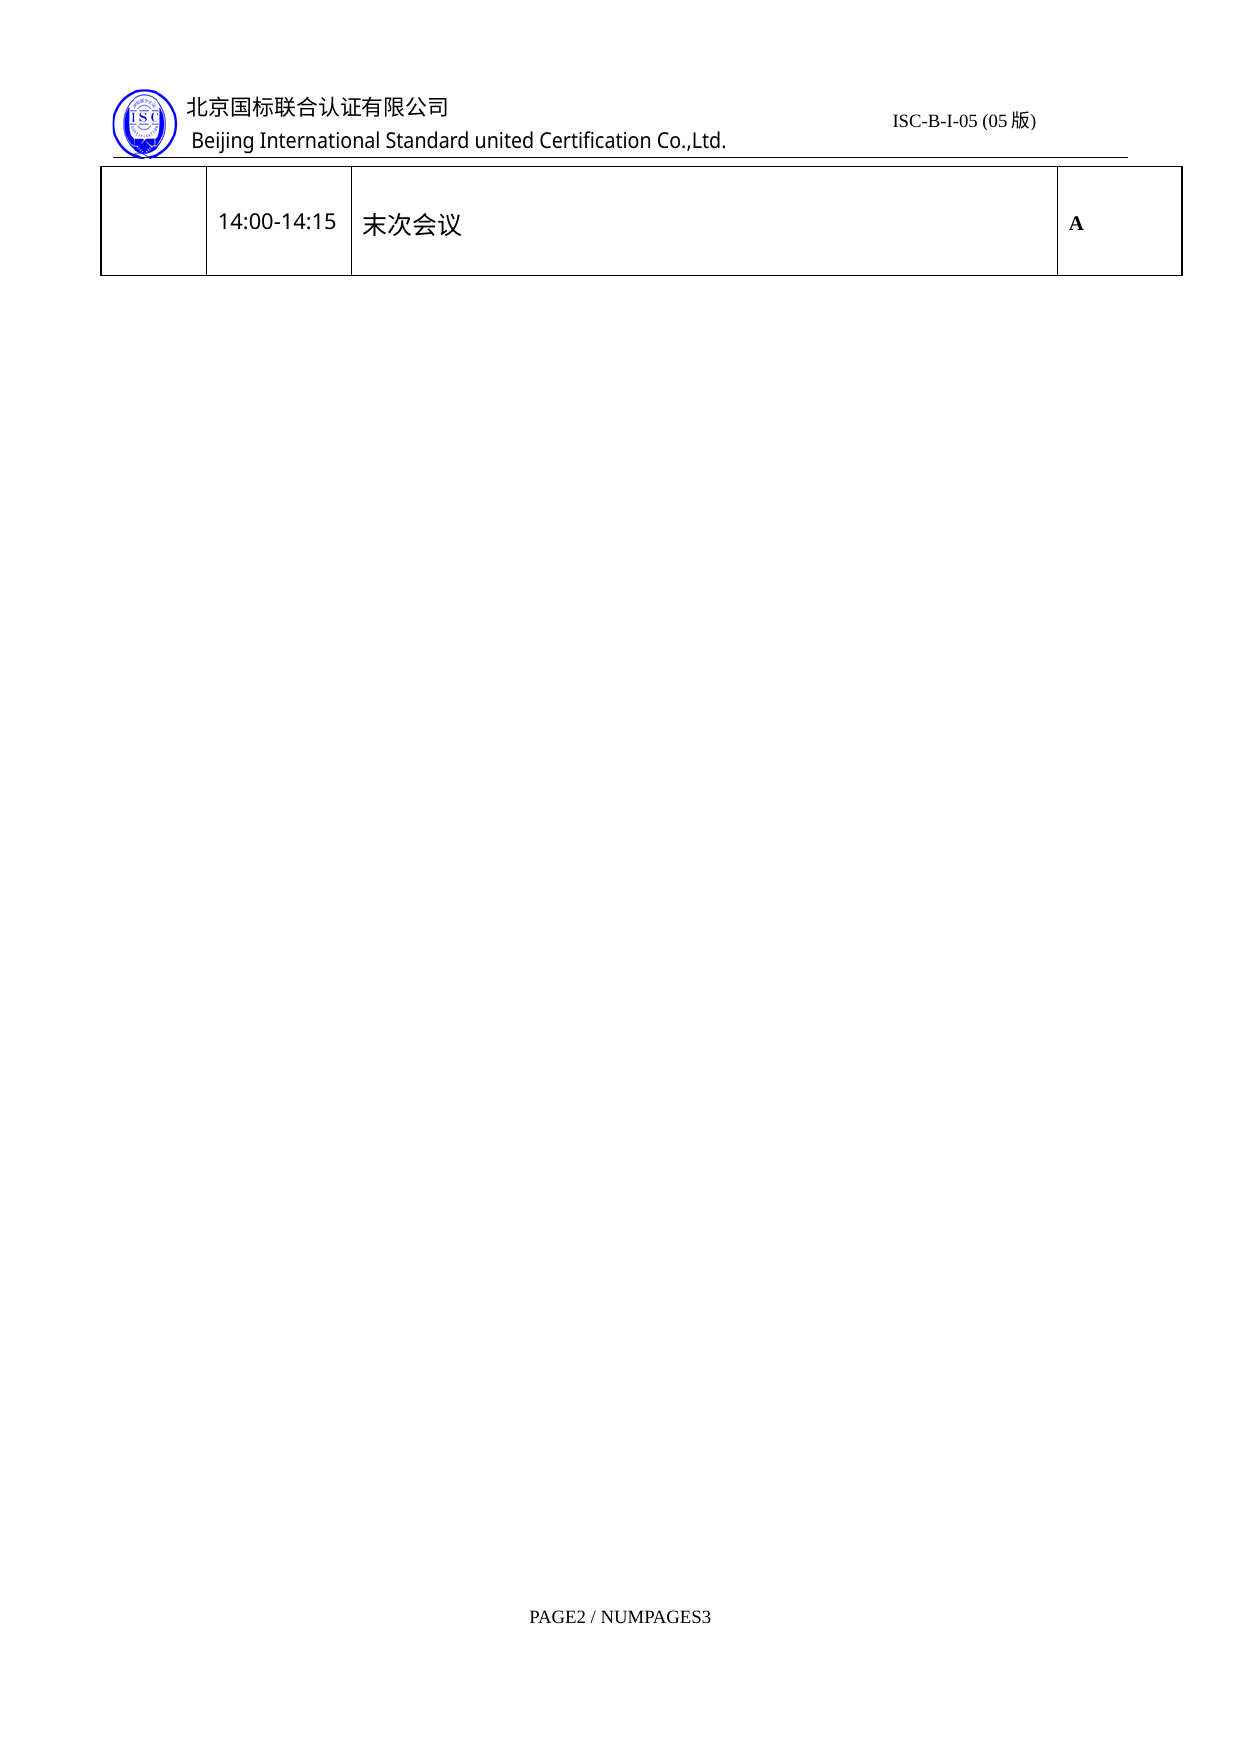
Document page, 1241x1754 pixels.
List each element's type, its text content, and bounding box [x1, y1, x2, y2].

picture [112, 89, 180, 158]
table_cell [102, 167, 206, 275]
table_cell A [1058, 167, 1181, 275]
table_cell 14:00-14:15 [207, 167, 351, 275]
table_cell 末次会议 [352, 167, 1057, 275]
